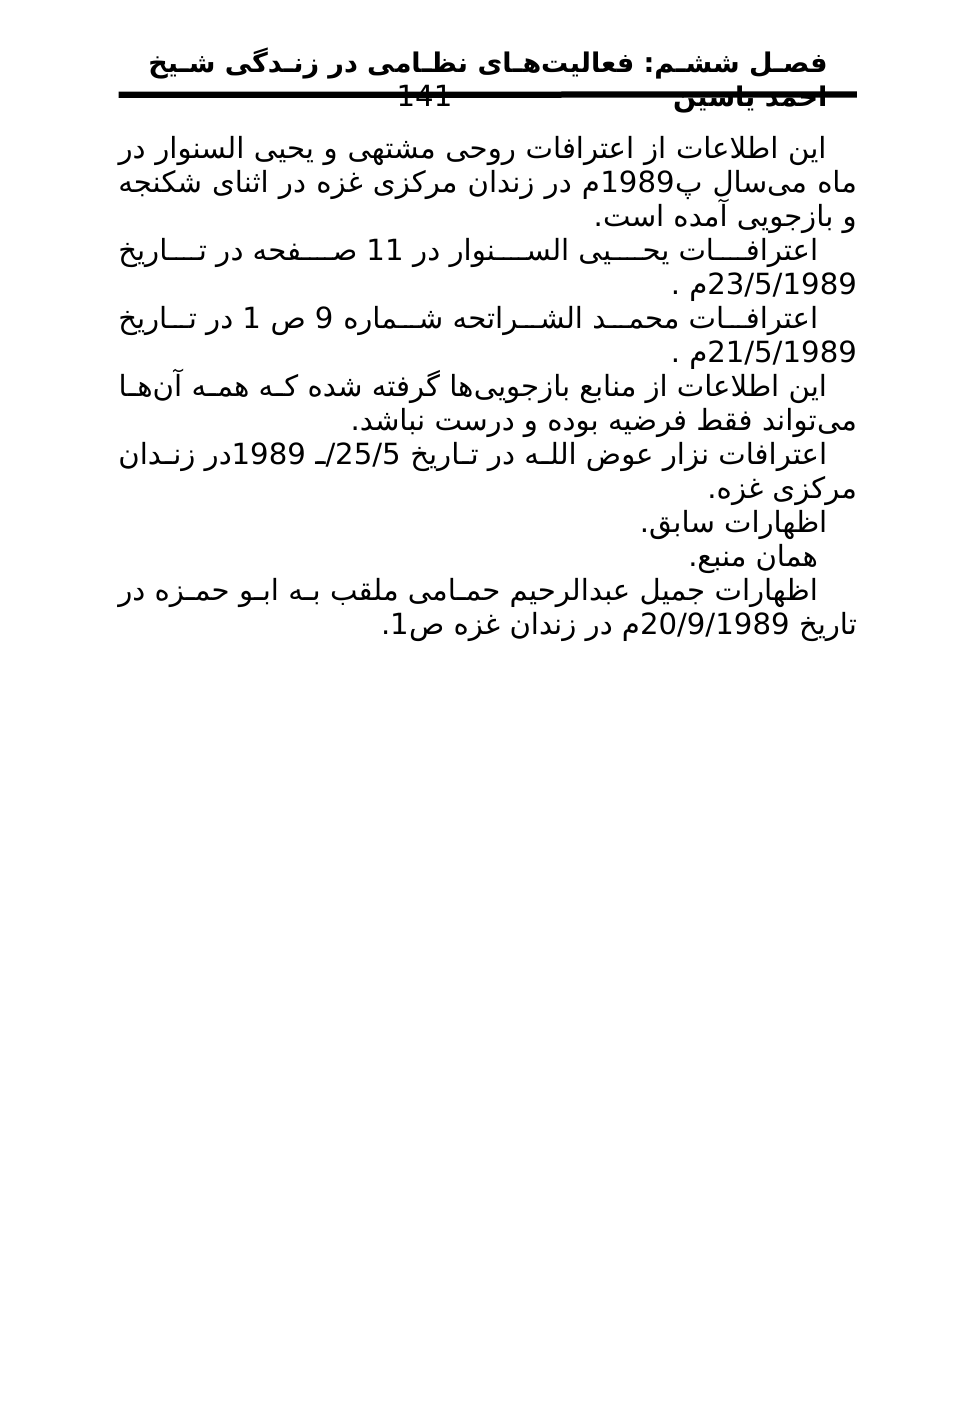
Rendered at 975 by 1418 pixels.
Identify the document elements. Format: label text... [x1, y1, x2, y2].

text اعترافات محمد الشراتحه شماره 9 ص 1 در تاریخ 21/5/1989م . [118, 301, 857, 369]
text این اطلاعات از اعترافات روحی مشتهی و یحیی السنوار در ماه می‌سال پ1989م در زندان مرکزی غزه در اثنای شکنجه و بازجویی آمده است. [118, 132, 857, 233]
text اظهارات جمیل عبدالرحیم حمامی ملقب به ابو حمزه در تاریخ 20/9/1989م در زندان غزه ص1. [118, 573, 857, 641]
text اظهارات سابق. [118, 505, 857, 539]
text اعترافات یحیی السنوار در 11 صفحه در تاریخ 23/5/1989م . [118, 233, 857, 301]
text اعترافات نزار عوض الله در تاریخ 25/5/ 1989در زندان مرکزی غزه. [118, 437, 857, 505]
text همان منبع. [118, 539, 857, 573]
text این اطلاعات از منابع بازجویی‌ها گرفته شده که همه آن‌ها می‌تواند فقط فرضیه بوده و درست نباشد. [118, 369, 857, 437]
